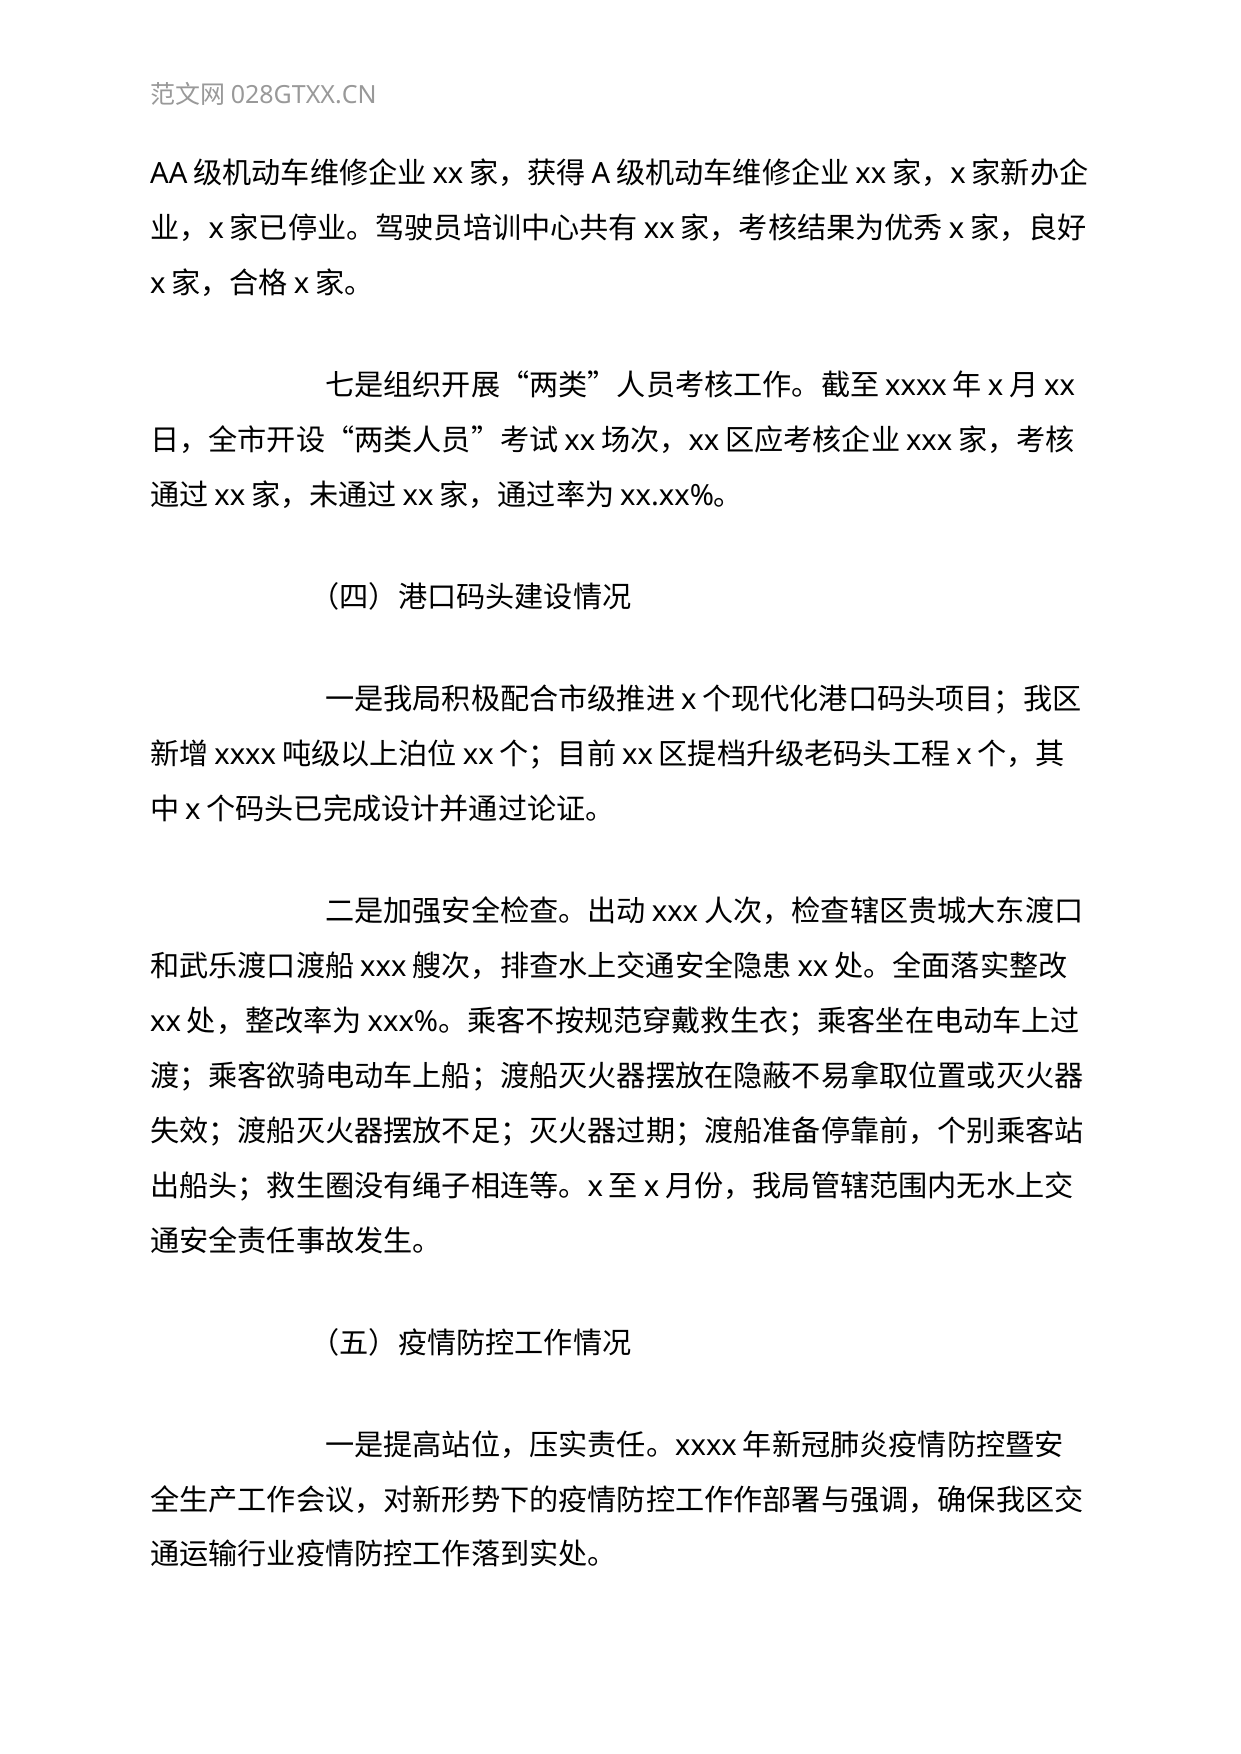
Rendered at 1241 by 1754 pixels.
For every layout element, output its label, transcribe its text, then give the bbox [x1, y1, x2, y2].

text （四）港口码头建设情况 [150, 574, 1090, 616]
text （五）疫情防控工作情况 [150, 1319, 1090, 1362]
text 一是我局积极配合市级推进x个现代化港口码头项目；我区新增xxxx吨级以上泊位xx个；目前xx区提档升级老码头工程x个，其中x个码头已完成设计并通过论证。 [150, 676, 1090, 828]
text 二是加强安全检查。出动xxx人次，检查辖区贵城大东渡口和武乐渡口渡船xxx艘次，排查水上交通安全隐患xx处。全面落实整改xx处，整改率为xxx%。乘客不按规范穿戴救生衣；乘客坐在电动车上过渡；乘客欲骑电动车上船；渡船灭火器摆放在隐蔽不易拿取位置或灭火器失效；渡船灭火器摆放不足；灭火器过期；渡船准备停靠前，个别乘客站出船头；救生圈没有绳子相连等。x至x月份，我局管辖范围内无水上交通安全责任事故发生。 [150, 888, 1090, 1260]
text 七是组织开展“两类”人员考核工作。截至xxxx年x月xx日，全市开设“两类人员”考试xx场次，xx区应考核企业xxx家，考核通过xx家，未通过xx家，通过率为xx.xx%。 [150, 362, 1090, 514]
text 一是提高站位，压实责任。xxxx年新冠肺炎疫情防控暨安全生产工作会议，对新形势下的疫情防控工作作部署与强调，确保我区交通运输行业疫情防控工作落到实处。 [150, 1421, 1090, 1573]
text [150, 150, 1090, 302]
